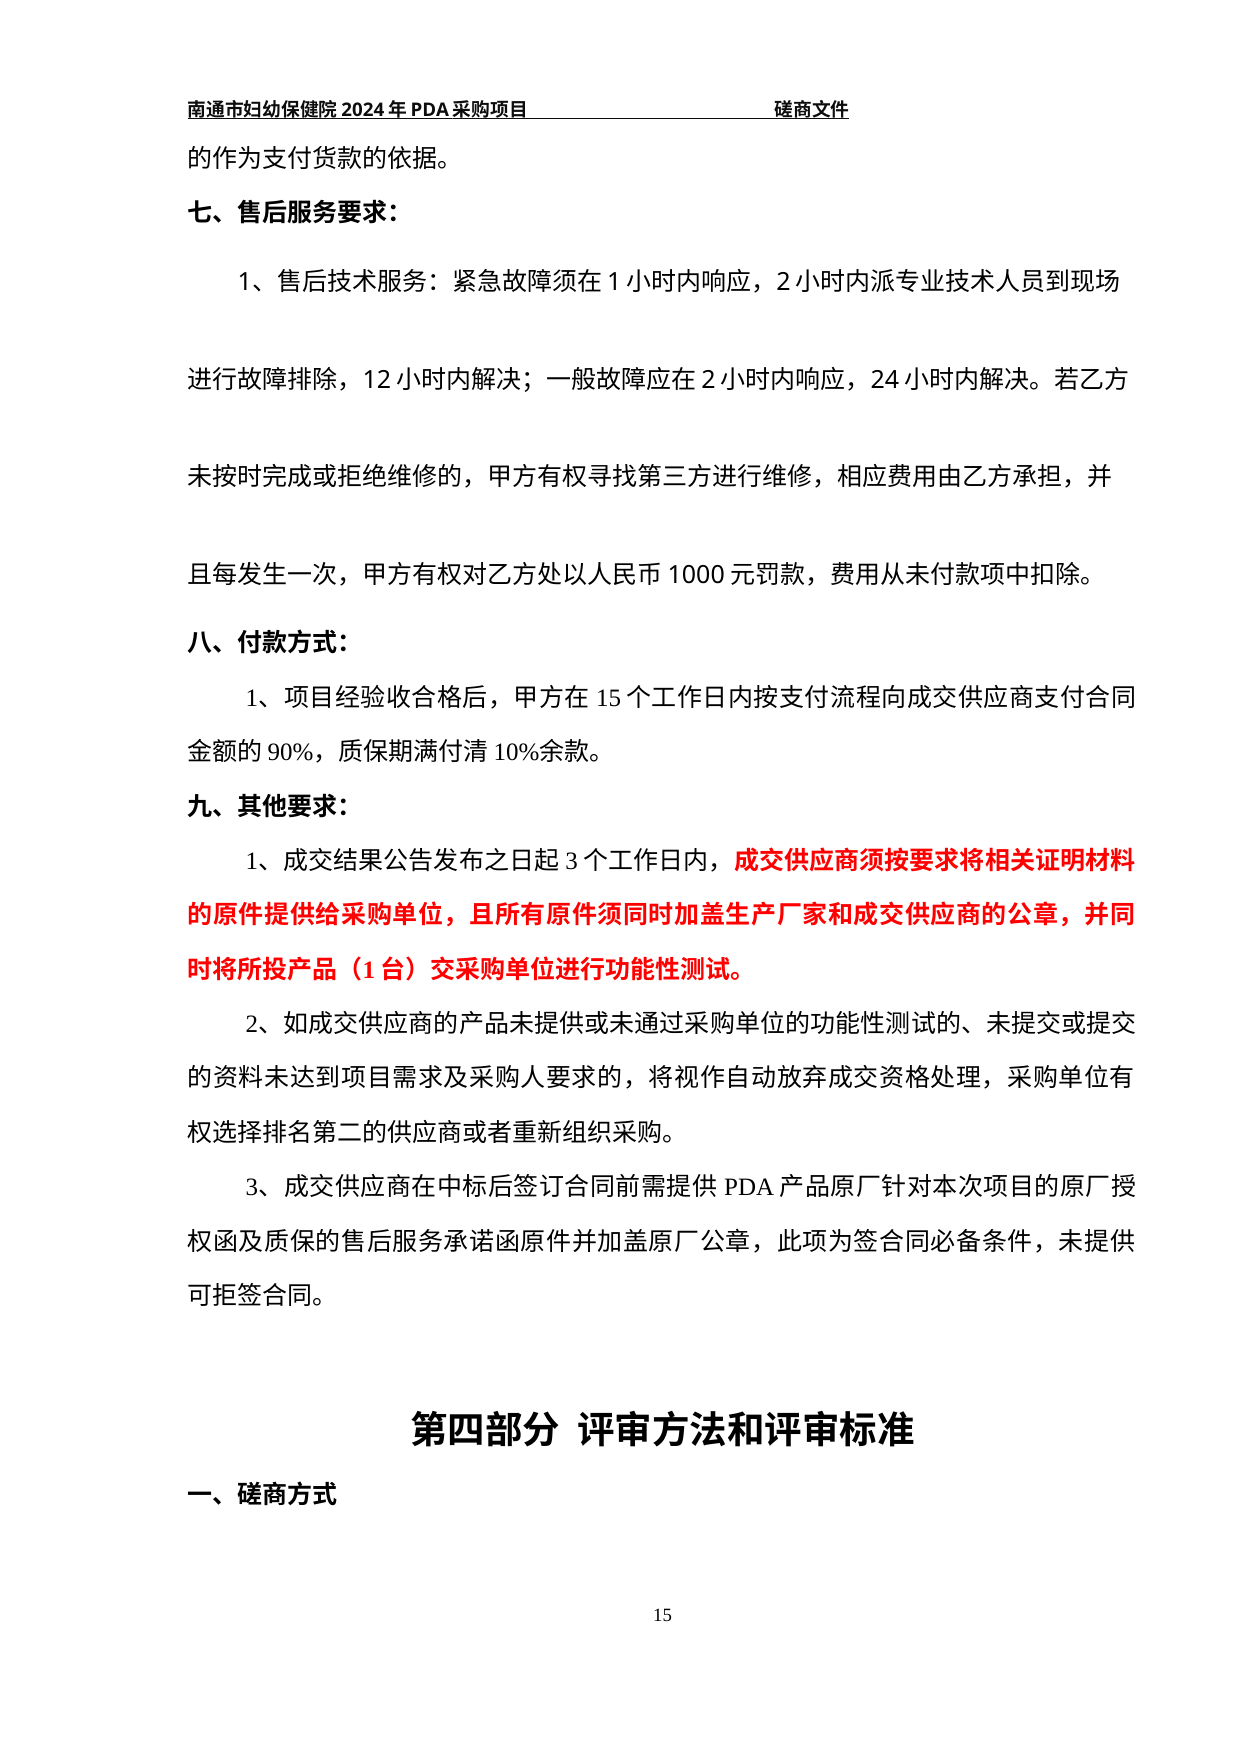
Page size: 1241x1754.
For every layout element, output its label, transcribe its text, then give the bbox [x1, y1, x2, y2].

text 1、售后技术服务：紧急故障须在1小时内响应，2小时内派专业技术人员到现场进行故障排除，12小时内解决；一般故障应在2小时内响应，24小时内解决。若乙方未按时完成或拒绝维修的，甲方有权寻找第三方进行维修，相应费用由乙方承担，并且每发生一次，甲方有权对乙方处以人民币1000元罚款，费用从未付款项中扣除。 [187, 247, 1137, 605]
text 1、成交结果公告发布之日起3个工作日内，成交供应商须按要求将相关证明材料的原件提供给采购单位，且所有原件须同时加盖生产厂家和成交供应商的公章，并同时将所投产品（1台）交采购单位进行功能性测试。 [187, 840, 1137, 985]
text 九、其他要求： [187, 786, 1137, 822]
text 八、付款方式： [187, 623, 1137, 659]
text 1、项目经验收合格后，甲方在15个工作日内按支付流程向成交供应商支付合同金额的90%，质保期满付清10%余款。 [187, 677, 1137, 768]
text 一、磋商方式 [187, 1460, 1137, 1525]
text 第四部分 评审方法和评审标准 [187, 1395, 1137, 1460]
text 七、售后服务要求： [187, 193, 1137, 229]
text 2、如成交供应商的产品未提供或未通过采购单位的功能性测试的、未提交或提交的资料未达到项目需求及采购人要求的，将视作自动放弃成交资格处理，采购单位有权选择排名第二的供应商或者重新组织采购。 [187, 1003, 1137, 1148]
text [187, 138, 1137, 175]
text 3、成交供应商在中标后签订合同前需提供PDA产品原厂针对本次项目的原厂授权函及质保的售后服务承诺函原件并加盖原厂公章，此项为签合同必备条件，未提供可拒签合同。 [187, 1167, 1137, 1312]
